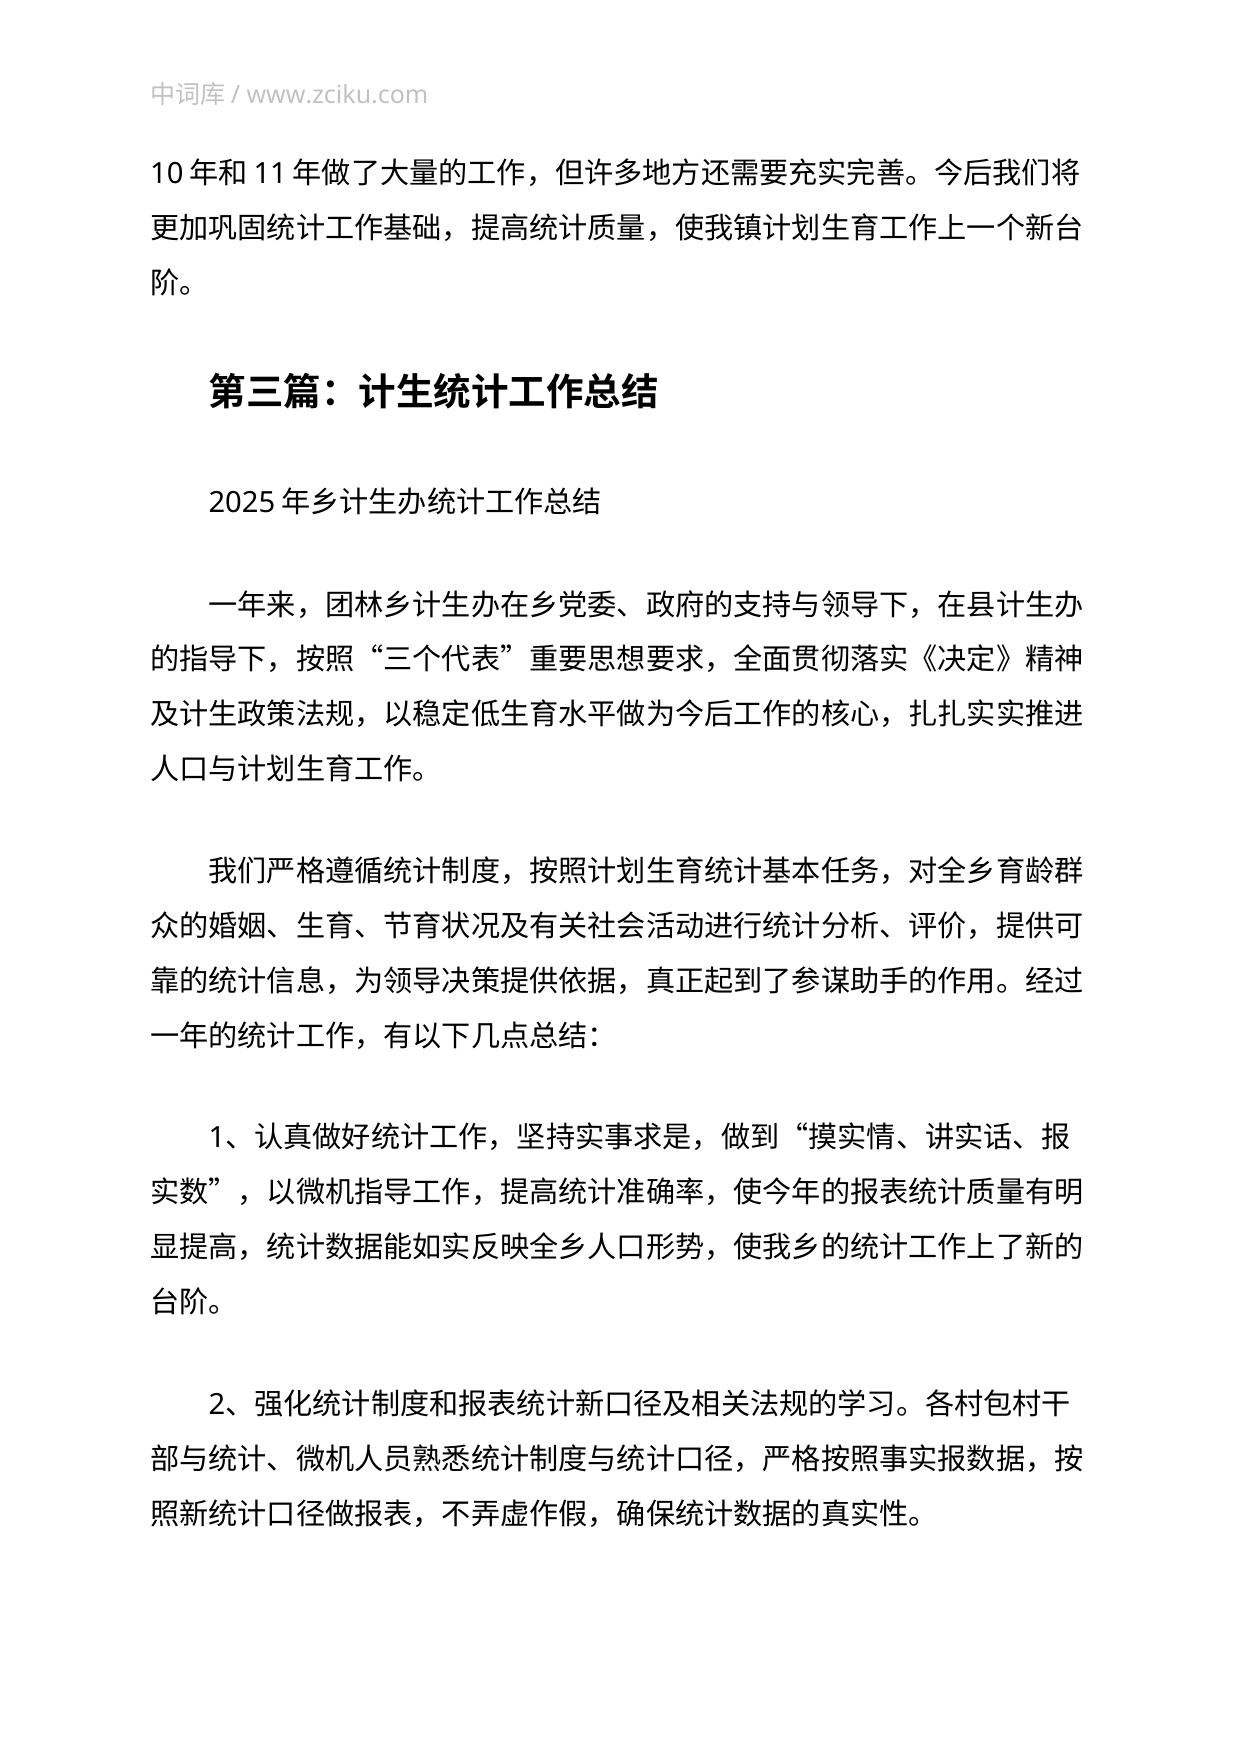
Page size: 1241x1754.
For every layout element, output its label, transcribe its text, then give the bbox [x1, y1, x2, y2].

text 1、认真做好统计工作，坚持实事求是，做到“摸实情、讲实话、报实数”，以微机指导工作，提高统计准确率，使今年的报表统计质量有明显提高，统计数据能如实反映全乡人口形势，使我乡的统计工作上了新的台阶。 [150, 1114, 1090, 1321]
text 一年来，团林乡计生办在乡党委、政府的支持与领导下，在县计生办的指导下，按照“三个代表”重要思想要求，全面贯彻落实《决定》精神及计生政策法规，以稳定低生育水平做为今后工作的核心，扎扎实实推进人口与计划生育工作。 [150, 581, 1090, 788]
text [150, 150, 1090, 302]
text 2025年乡计生办统计工作总结 [150, 479, 1090, 521]
text 2、强化统计制度和报表统计新口径及相关法规的学习。各村包村干部与统计、微机人员熟悉统计制度与统计口径，严格按照事实报数据，按照新统计口径做报表，不弄虚作假，确保统计数据的真实性。 [150, 1381, 1090, 1533]
text 第三篇：计生统计工作总结 [150, 362, 1090, 416]
text 我们严格遵循统计制度，按照计划生育统计基本任务，对全乡育龄群众的婚姻、生育、节育状况及有关社会活动进行统计分析、评价，提供可靠的统计信息，为领导决策提供依据，真正起到了参谋助手的作用。经过一年的统计工作，有以下几点总结： [150, 847, 1090, 1054]
